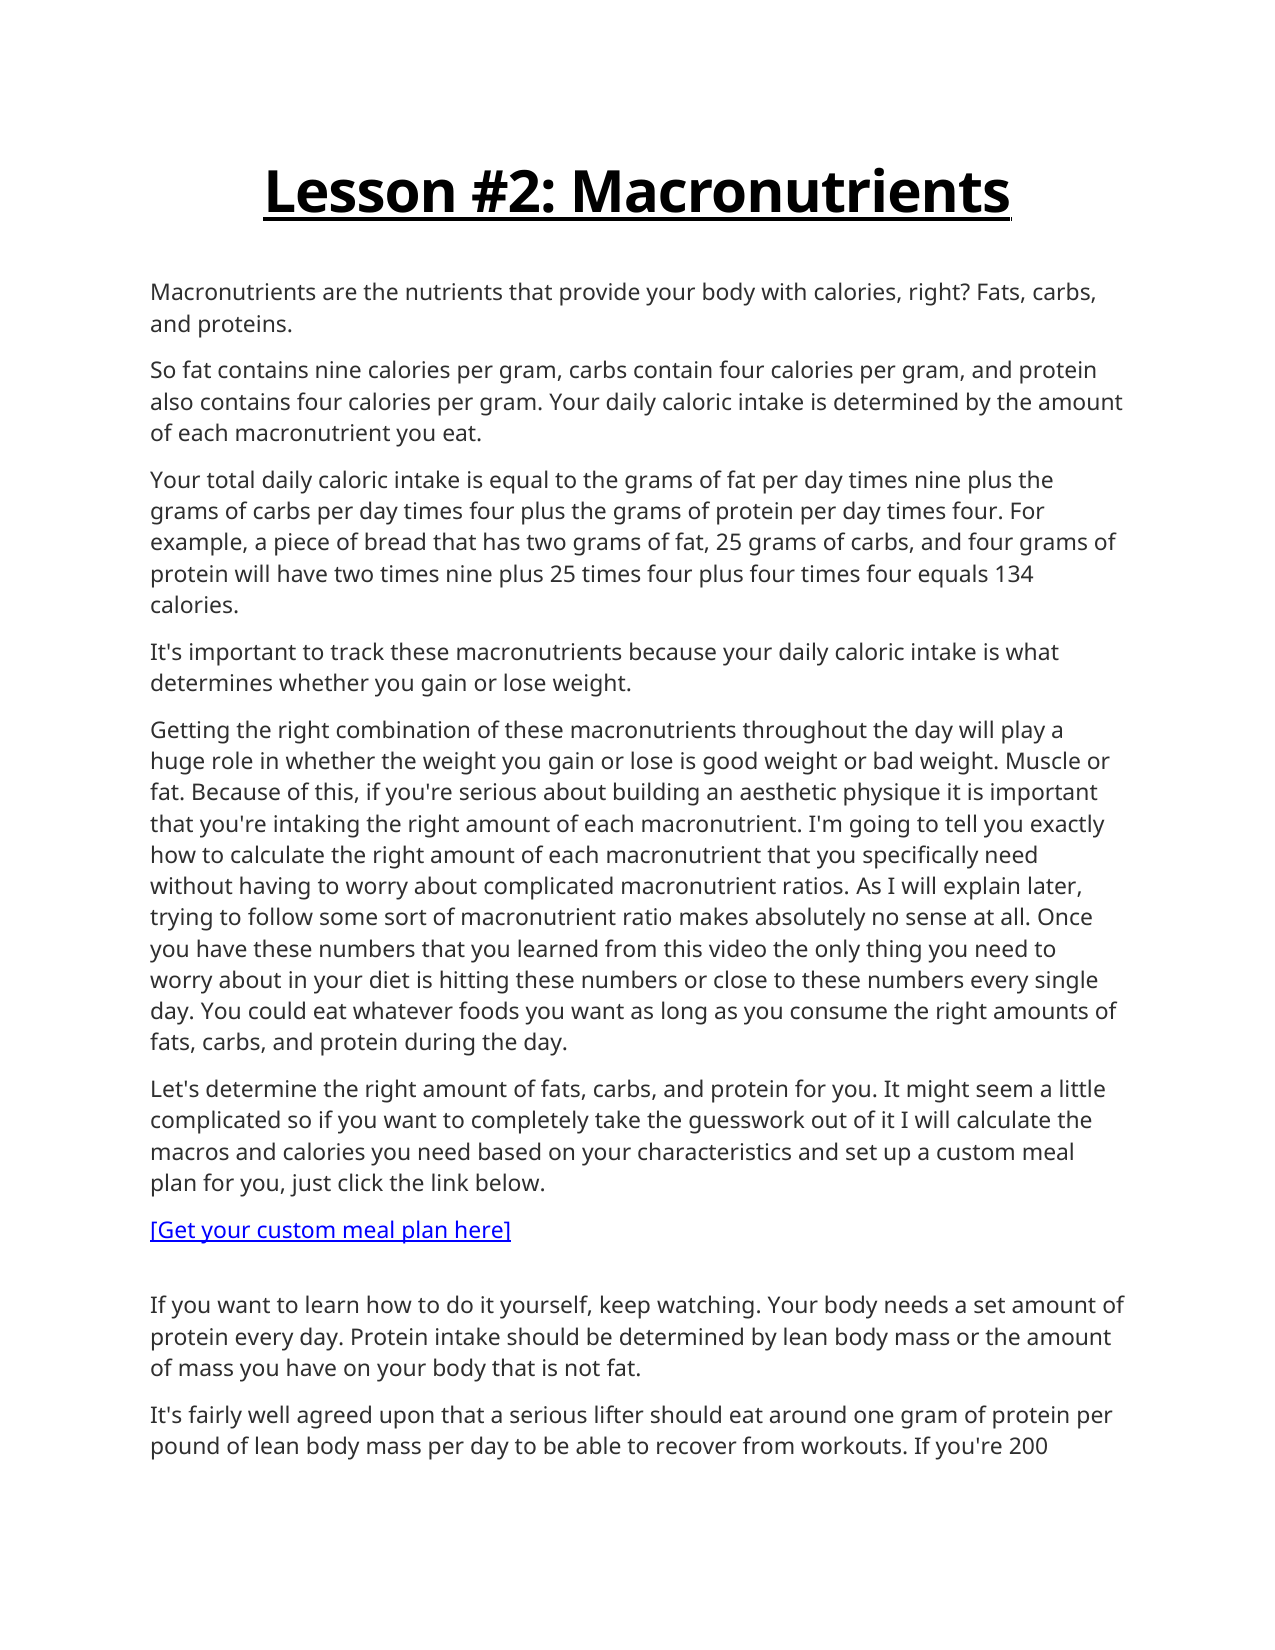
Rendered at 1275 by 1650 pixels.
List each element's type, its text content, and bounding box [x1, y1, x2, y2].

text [150, 1399, 1125, 1461]
text It's important to track these macronutrients because your daily caloric intake is what determines whether you gain or lose weight. [150, 636, 1125, 698]
text Let's determine the right amount of fats, carbs, and protein for you. It might seem a little complicated so if you want to completely take the guesswork out of it I will calculate the macros and calories you need based on your characteristics and set up a custom meal plan for you, just click the link below. [150, 1073, 1125, 1198]
text Macronutrients are the nutrients that provide your body with calories, right? Fats, carbs, and proteins. [150, 276, 1125, 339]
text So fat contains nine calories per gram, carbs contain four calories per gram, and protein also contains four calories per gram. Your daily caloric intake is determined by the amount of each macronutrient you eat. [150, 354, 1125, 448]
title Lesson #2: Macronutrients [150, 150, 1125, 229]
text If you want to learn how to do it yourself, keep watching. Your body needs a set amount of protein every day. Protein intake should be determined by lean body mass or the amount of mass you have on your body that is not fat. [150, 1289, 1125, 1383]
text Your total daily caloric intake is equal to the grams of fat per day times nine plus the grams of carbs per day times four plus the grams of protein per day times four. For example, a piece of bread that has two grams of fat, 25 grams of carbs, and four grams of protein will have two times nine plus 25 times four plus four times four equals 134 calories. [150, 464, 1125, 620]
text [Get your custom meal plan here] [150, 1214, 1125, 1274]
text Getting the right combination of these macronutrients throughout the day will play a huge role in whether the weight you gain or lose is good weight or bad weight. Muscle or fat. Because of this, if you're serious about building an aesthetic physique it is important that you're intaking the right amount of each macronutrient. I'm going to tell you exactly how to calculate the right amount of each macronutrient that you specifically need without having to worry about complicated macronutrient ratios. As I will explain later, trying to follow some sort of macronutrient ratio makes absolutely no sense at all. Once you have these numbers that you learned from this video the only thing you need to worry about in your diet is hitting these numbers or close to these numbers every single day. You could eat whatever foods you want as long as you consume the right amounts of fats, carbs, and protein during the day. [150, 714, 1125, 1058]
